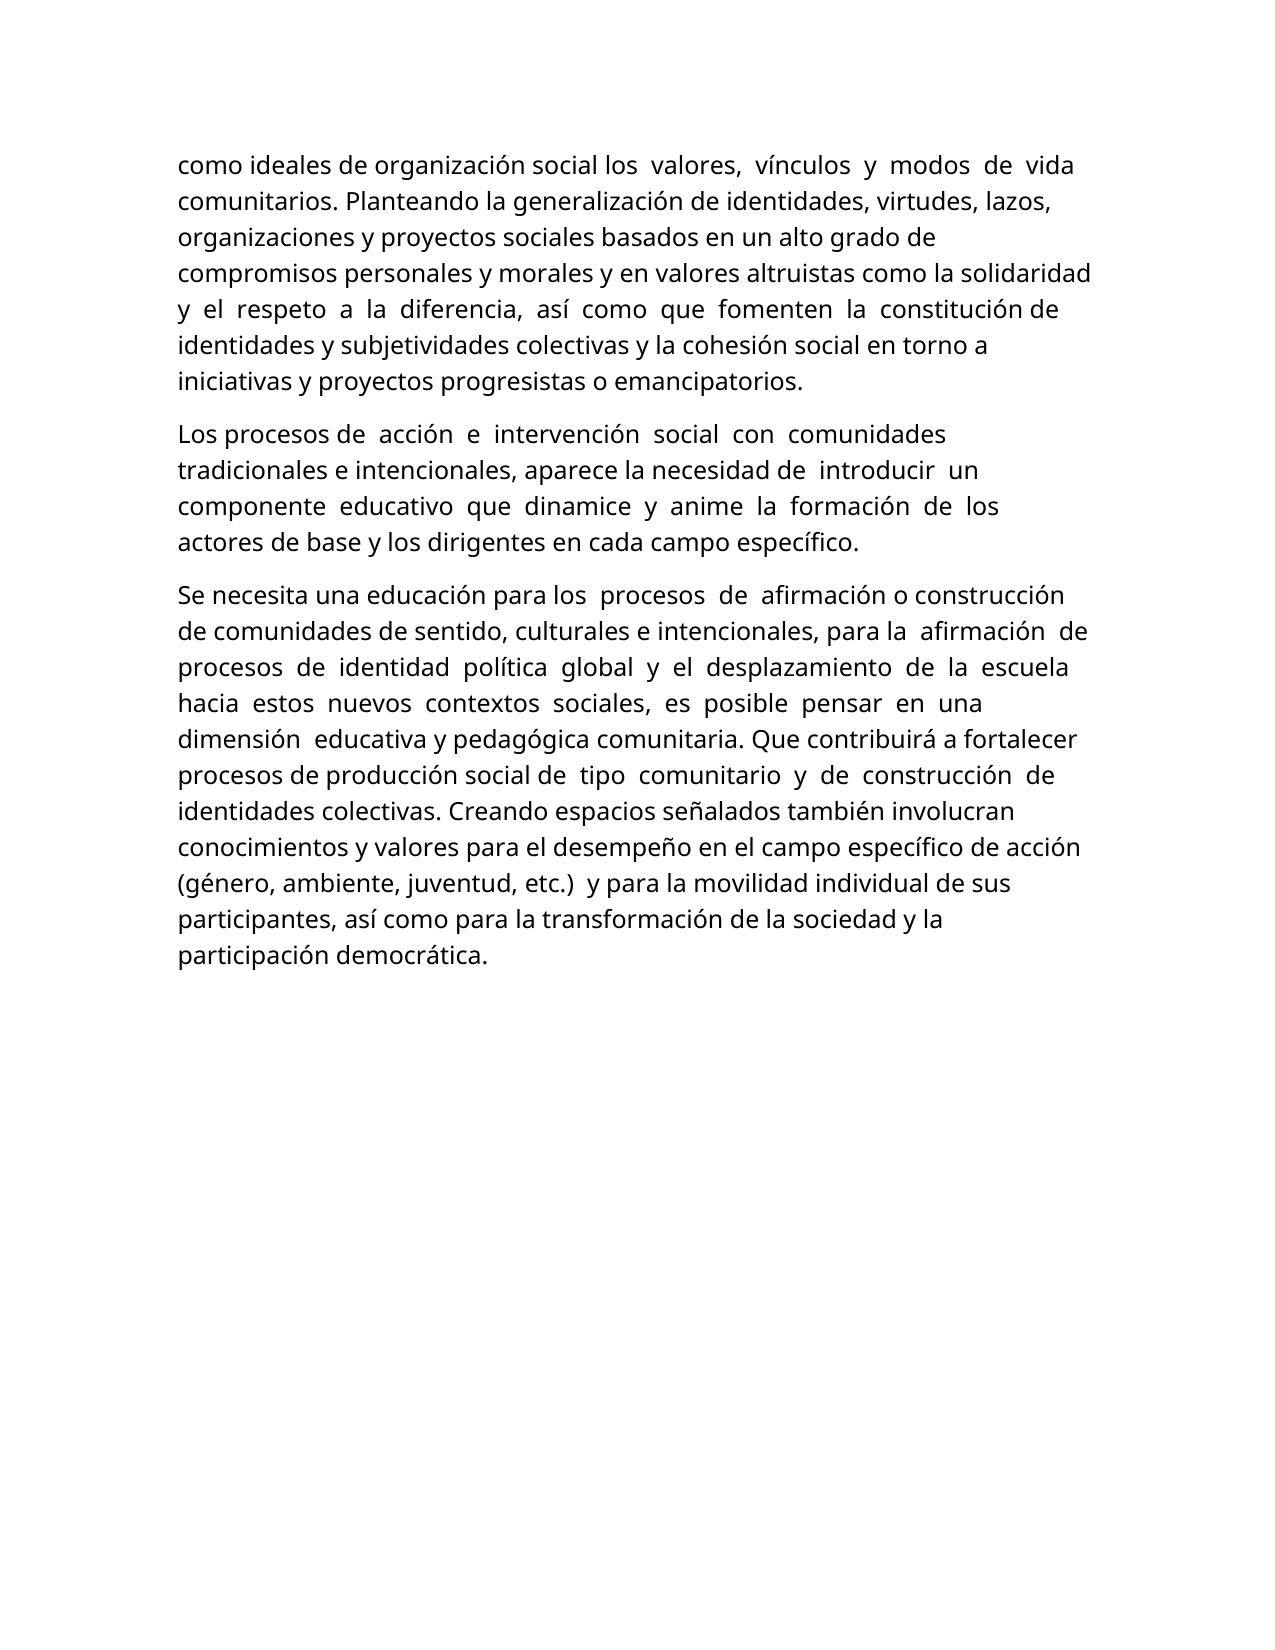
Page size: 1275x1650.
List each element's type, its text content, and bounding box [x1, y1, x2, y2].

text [177, 148, 1098, 398]
text Los procesos de acción e intervención social con comunidades tradicionales e intencionales, aparece la necesidad de introducir un componente educativo que dinamice y anime la formación de los actores de base y los dirigentes en cada campo específico. [177, 417, 1098, 559]
text Se necesita una educación para los procesos de afirmación o construcción de comunidades de sentido, culturales e intencionales, para la afirmación de procesos de identidad política global y el desplazamiento de la escuela hacia estos nuevos contextos sociales, es posible pensar en una dimensión educativa y pedagógica comunitaria. Que contribuirá a fortalecer procesos de producción social de tipo comunitario y de construcción de identidades colectivas. Creando espacios señalados también involucran conocimientos y valores para el desempeño en el campo específico de acción (género, ambiente, juventud, etc.) y para la movilidad individual de sus participantes, así como para la transformación de la sociedad y la participación democrática. [177, 577, 1098, 972]
